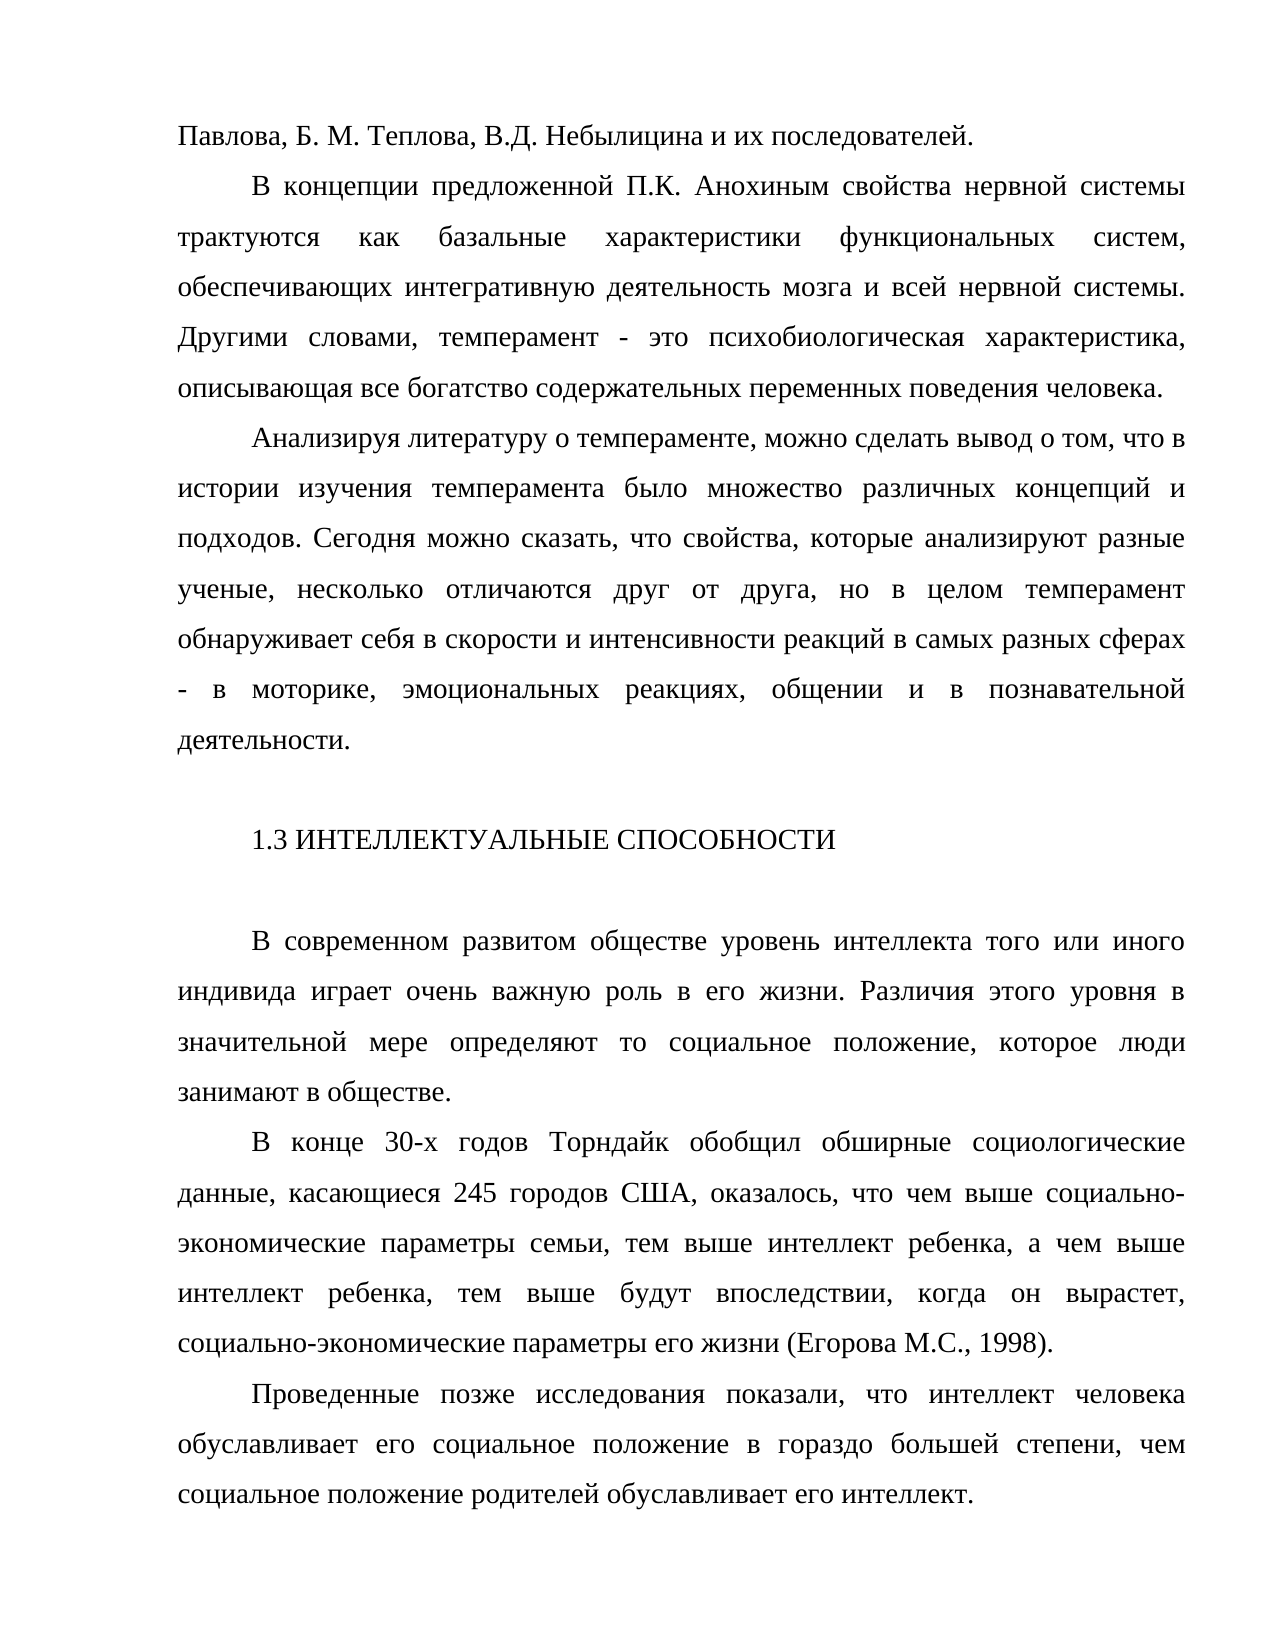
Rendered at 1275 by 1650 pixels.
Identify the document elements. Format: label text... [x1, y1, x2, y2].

text В современном развитом обществе уровень интеллекта того или иного индивида играет очень важную роль в его жизни. Различия этого уровня в значительной мере определяют то социальное положение, которое люди занимают в обществе. [177, 923, 1186, 1108]
text 1.3 Интеллектуальные способности [177, 822, 1186, 856]
text В концепции предложенной П.К. Анохиным свойства нервной системы трактуются как базальные характеристики функциональных систем, обеспечивающих интегративную деятельность мозга и всей нервной системы. Другими словами, темперамент - это психобиологическая характеристика, описывающая все богатство содержательных переменных поведения человека. [177, 168, 1186, 403]
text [177, 118, 1186, 152]
text В конце 30-х годов Торндайк обобщил обширные социологические данные, касающиеся 245 городов США, оказалось, что чем выше социально-экономические параметры семьи, тем выше интеллект ребенка, а чем выше интеллект ребенка, тем выше будут впоследствии, когда он вырастет, социально-экономические параметры его жизни (Егорова М.С., 1998). [177, 1124, 1186, 1359]
text Проведенные позже исследования показали, что интеллект человека обуславливает его социальное положение в гораздо большей степени, чем социальное положение родителей обуславливает его интеллект. [177, 1376, 1186, 1510]
text Анализируя литературу о темпераментe, можно сделать вывод о том, что в истории изучения темперамента было множество различных концепций и подходов. Сегодня можно сказать, что свойства, которые анализируют разные ученые, несколько отличаются друг от друга, но в целом темперамент обнаруживает себя в скорости и интенсивности реакций в самых разных сферах - в моторике, эмоциональных реакциях, общении и в познавательной деятельности. [177, 420, 1186, 755]
